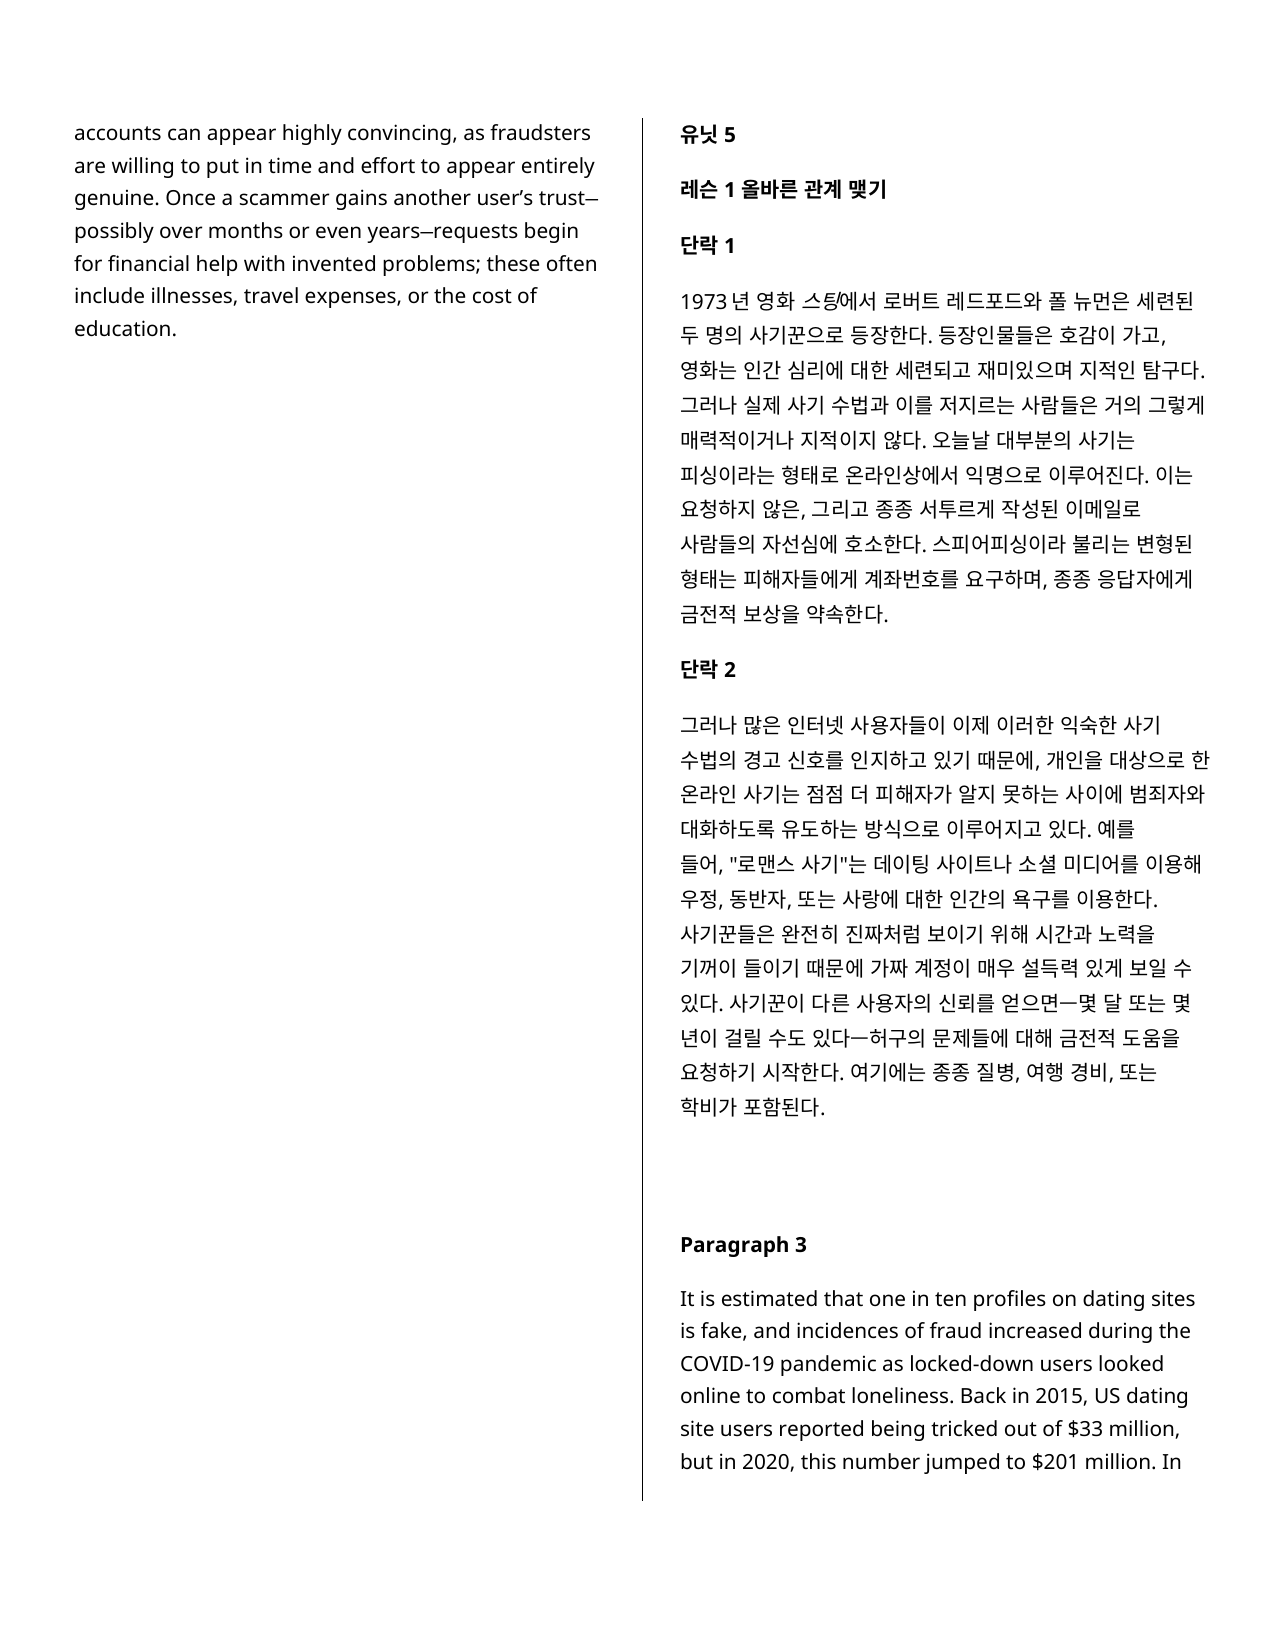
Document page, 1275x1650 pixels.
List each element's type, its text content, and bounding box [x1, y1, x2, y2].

text 유닛 5 [680, 118, 1211, 148]
text 단락 1 [680, 229, 1211, 260]
text 단락 2 [680, 654, 1211, 684]
text 레슨 1 올바른 관계 맺기 [680, 174, 1211, 204]
text 그러나 많은 인터넷 사용자들이 이제 이러한 익숙한 사기 수법의 경고 신호를 인지하고 있기 때문에, 개인을 대상으로 한 온라인 사기는 점점 더 피해자가 알지 못하는 사이에 범죄자와 대화하도록 유도하는 방식으로 이루어지고 있다. 예를 들어, "로맨스 사기"는 데이팅 사이트나 소셜 미디어를 이용해 우정, 동반자, 또는 사랑에 대한 인간의 욕구를 이용한다. 사기꾼들은 완전히 진짜처럼 보이기 위해 시간과 노력을 기꺼이 들이기 때문에 가짜 계정이 매우 설득력 있게 보일 수 있다. 사기꾼이 다른 사용자의 신뢰를 얻으면—몇 달 또는 몇 년이 걸릴 수도 있다—허구의 문제들에 대해 금전적 도움을 요청하기 시작한다. 여기에는 종종 질병, 여행 경비, 또는 학비가 포함된다. [680, 709, 1211, 1122]
text Paragraph 3 [680, 1230, 1211, 1259]
text 1973년 영화 스팅에서 로버트 레드포드와 폴 뉴먼은 세련된 두 명의 사기꾼으로 등장한다. 등장인물들은 호감이 가고, 영화는 인간 심리에 대한 세련되고 재미있으며 지적인 탐구다. 그러나 실제 사기 수법과 이를 저지르는 사람들은 거의 그렇게 매력적이거나 지적이지 않다. 오늘날 대부분의 사기는 피싱이라는 형태로 온라인상에서 익명으로 이루어진다. 이는 요청하지 않은, 그리고 종종 서투르게 작성된 이메일로 사람들의 자선심에 호소한다. 스피어피싱이라 불리는 변형된 형태는 피해자들에게 계좌번호를 요구하며, 종종 응답자에게 금전적 보상을 약속한다. [680, 285, 1211, 628]
